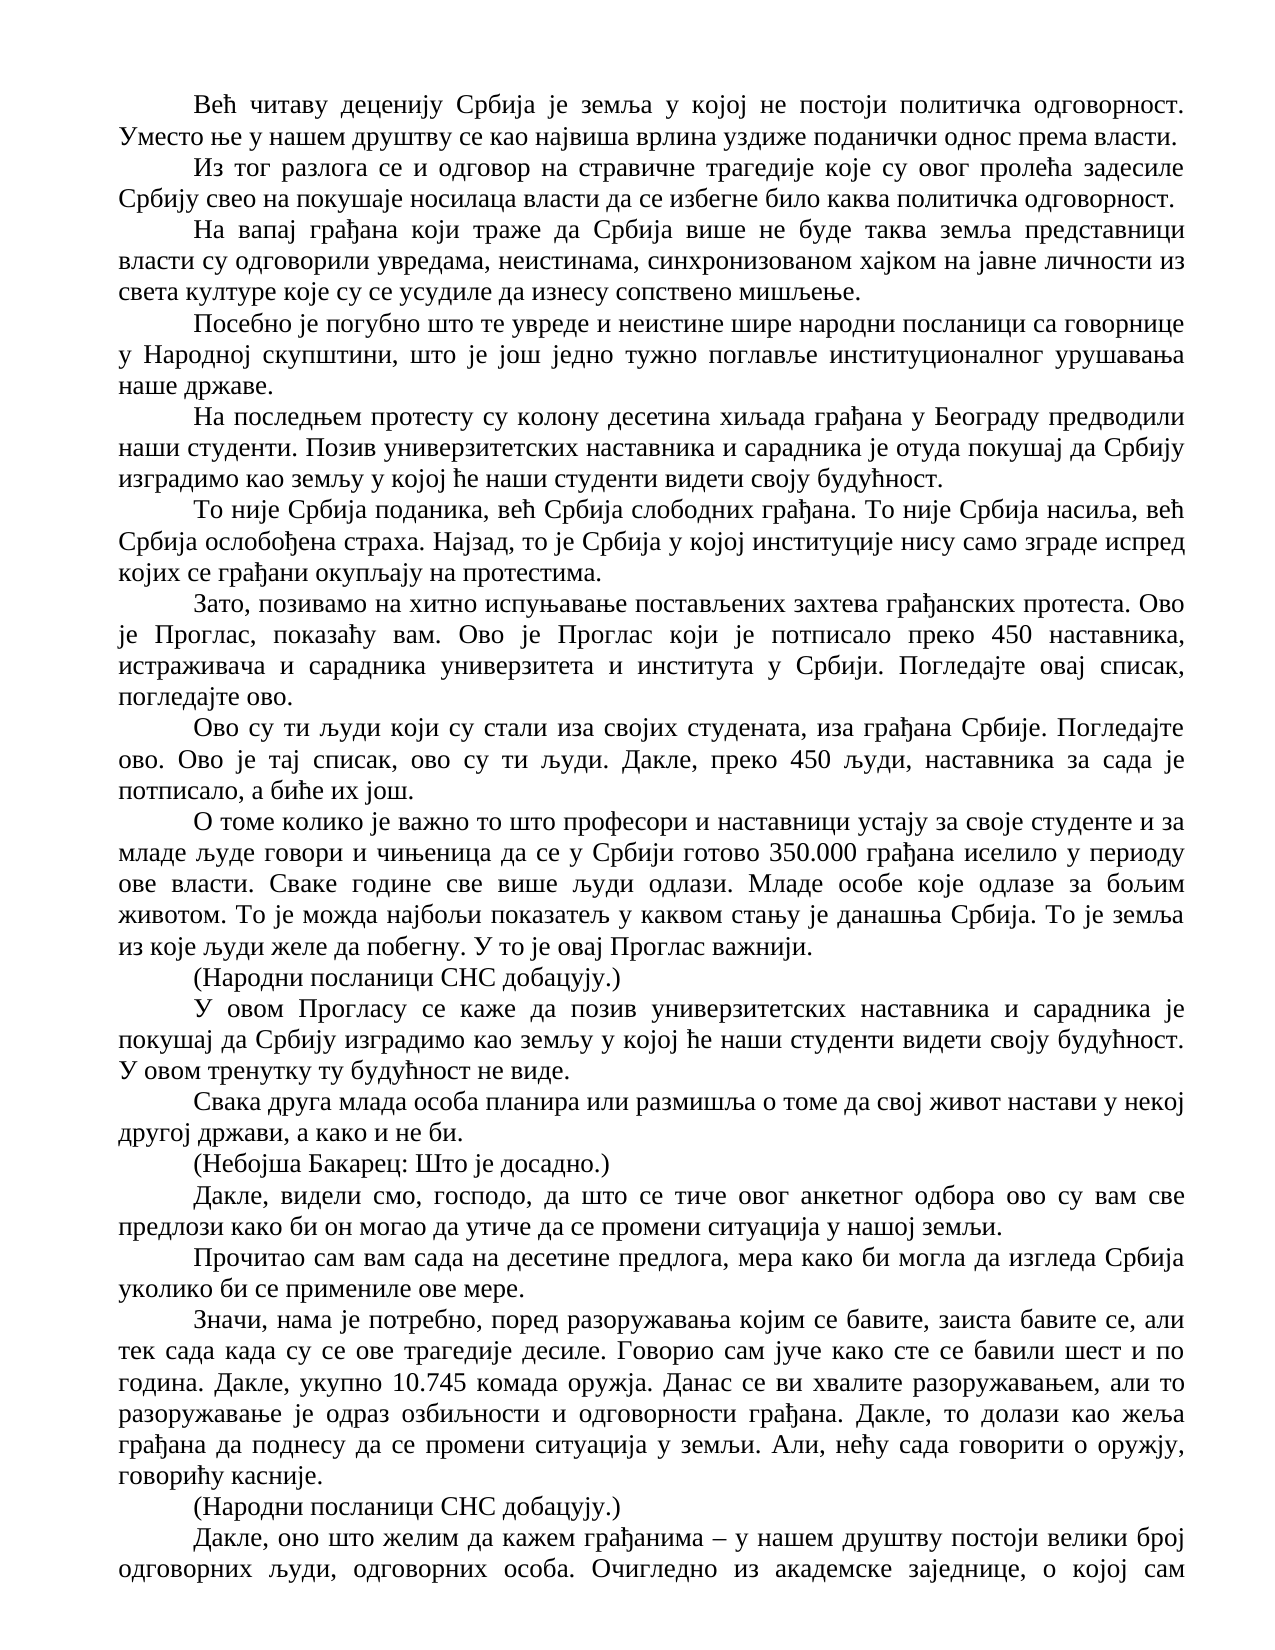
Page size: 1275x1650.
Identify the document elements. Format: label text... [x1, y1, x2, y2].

text Из тог разлога се и одговор на стравичне трагедије које су овог пролећа задесиле Србију свео на покушаје носилаца власти да се избегне било каква политичка одговорност. [118, 151, 1186, 213]
text (Народни посланици СНС добацују.) [118, 1490, 1186, 1521]
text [118, 1521, 1186, 1584]
text То није Србија поданика, већ Србија слободних грађана. То није Србија насиља, већ Србија ослобођена страха. Најзад, то је Србија у којој институције нису само зграде испред којих се грађани окупљају на протестима. [118, 493, 1186, 587]
text Значи, нама је потребно, поред разоружавања којим се бавите, заиста бавите се, али тек сада када су се ове трагедије десиле. Говорио сам јуче како сте се бавили шест и по година. Дакле, укупно 10.745 комада оружја. Данас се ви хвалите разоружавањем, али то разоружавање је одраз озбиљности и одговорности грађана. Дакле, то долази као жеља грађана да поднесу да се промени ситуација у земљи. Али, нећу сада говорити о оружју, говорићу касније. [118, 1303, 1186, 1490]
text Ово су ти људи који су стали иза својих студената, иза грађана Србије. Погледајте ово. Ово је тај списак, ово су ти људи. Дакле, преко 450 људи, наставника за сада је потписало, а биће их још. [118, 712, 1186, 805]
text (Народни посланици СНС добацују.) [118, 961, 1186, 992]
text Већ читаву деценију Србија је земља у којој не постоји политичка одговорност. Уместо ње у нашем друштву се као највиша врлина уздиже поданички однос према власти. [118, 89, 1186, 151]
text На последњем протесту су колону десетина хиљада грађана у Београду предводили наши студенти. Позив универзитетских наставника и сарадника је отуда покушај да Србију изградимо као земљу у којој ће наши студенти видети своју будућност. [118, 400, 1186, 493]
text Дакле, видели смо, господо, да што се тиче овог анкетног одбора ово су вам све предлози како би он могао да утиче да се промени ситуација у нашој земљи. [118, 1179, 1186, 1241]
text (Небојша Бакарец: Што је досадно.) [118, 1148, 1186, 1179]
text О томе колико је важно то што професори и наставници устају за своје студенте и за младе људе говори и чињеница да се у Србији готово 350.000 грађана иселило у периоду ове власти. Сваке године све више људи одлази. Младе особе које одлазе за бољим животом. То је можда најбољи показатељ у каквом стању је данашња Србија. То је земља из које људи желе да побегну. У то је овај Проглас важнији. [118, 805, 1186, 961]
text У овом Прогласу се каже да позив универзитетских наставника и сарадника је покушај да Србију изградимо као земљу у којој ће наши студенти видети своју будућност. У овом тренутку ту будућност не виде. [118, 992, 1186, 1085]
text Прочитао сам вам сада на десетине предлога, мера како би могла да изгледа Србија уколико би се примениле ове мере. [118, 1241, 1186, 1303]
text На вапај грађана који траже да Србија више не буде таква земља представници власти су одговорили увредама, неистинама, синхронизованом хајком на јавне личности из света културе које су се усудиле да изнесу сопствено мишљење. [118, 213, 1186, 307]
text Посебно је погубно што те увреде и неистине шире народни посланици са говорнице у Народној скупштини, што је још једно тужно поглавље институционалног урушавања наше државе. [118, 307, 1186, 400]
text Зато, позивамо на хитно испуњавање постављених захтева грађанских протеста. Ово је Проглас, показаћу вам. Ово је Проглас који је потписало преко 450 наставника, истраживача и сарадника универзитета и института у Србији. Погледајте овај списак, погледајте ово. [118, 587, 1186, 712]
text Свака друга млада особа планира или размишља о томе да свој живот настави у некој другој држави, а како и не би. [118, 1085, 1186, 1148]
